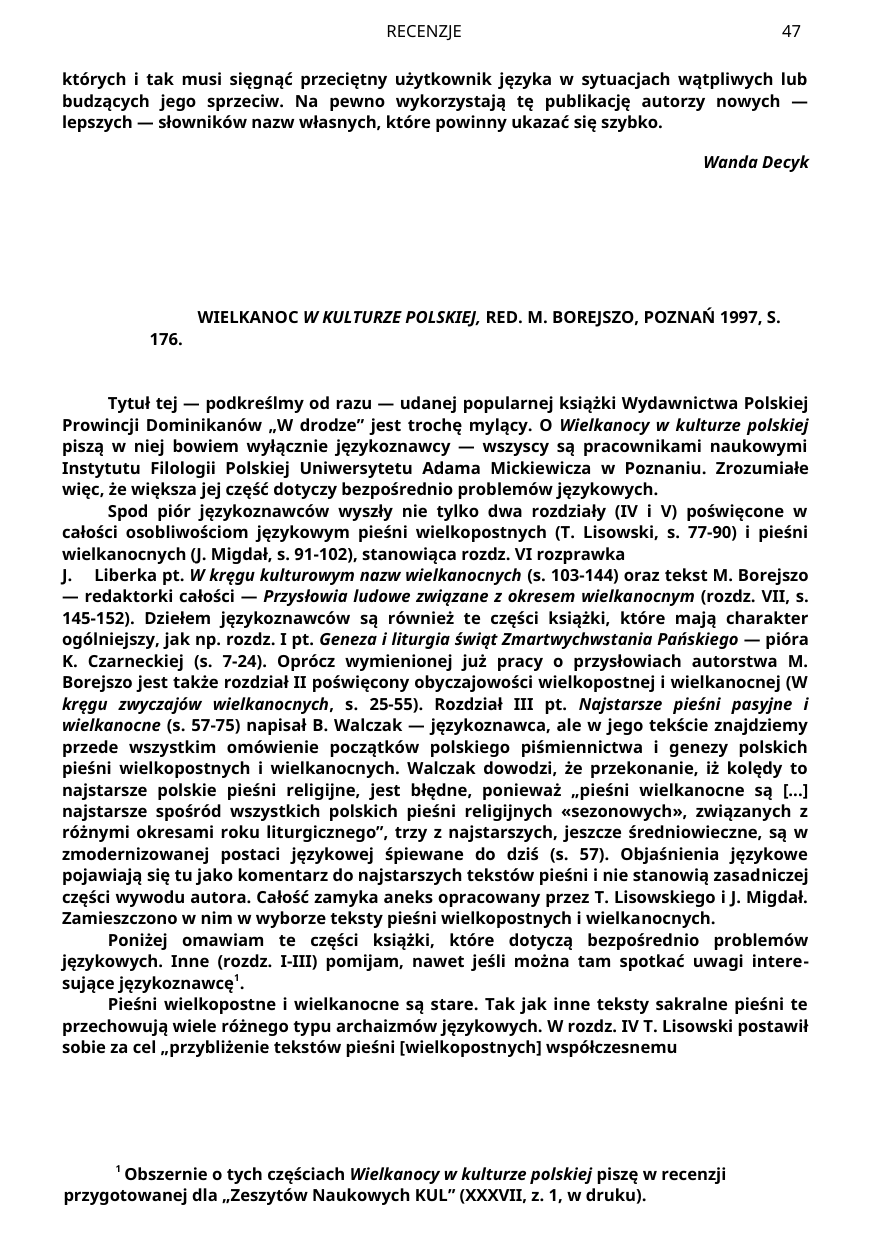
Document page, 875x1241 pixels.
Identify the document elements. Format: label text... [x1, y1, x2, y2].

text Wanda Decyk [62, 156, 809, 172]
text 1 Obszernie o tych częściach Wielkanocy w kulturze polskiej piszę w recenzji przygotowanej dla „Zeszytów Naukowych KUL” (XXXVII, z. 1, w druku). [63, 1163, 806, 1206]
text których i tak musi sięgnąć przeciętny użytkownik języka w sytuacjach wątpliwych lub budzących jego sprzeciw. Na pewno wykorzystają tę publikację autorzy nowych — lepszych — słowników nazw własnych, które powinny ukazać się szybko. [62, 69, 809, 133]
text Spod piór językoznawców wyszły nie tylko dwa rozdziały (IV i V) poświęcone w całości osobliwościom językowym pieśni wielkopostnych (T. Lisowski, s. 77-90) i pieśni wielkanocnych (J. Migdał, s. 91-102), stanowiąca rozdz. VI rozprawka [62, 500, 809, 564]
text RECENZJE [386, 24, 462, 41]
text 47 [782, 24, 801, 40]
text Tytuł tej — podkreślmy od razu — udanej popularnej książki Wydawnictwa Polskiej Prowincji Dominikanów „W drodze” jest trochę mylący. O Wielkanocy w kulturze polskiej piszą w niej bowiem wyłącznie językoznawcy — wszyscy są pracownikami naukowymi Instytutu Filologii Polskiej Uniwersytetu Adama Mickiewicza w Poznaniu. Zrozumiałe więc, że większa jej część dotyczy bezpośrednio problemów językowych. [62, 393, 809, 500]
list Liberka pt. W kręgu kulturowym nazw wielkanocnych (s. 103-144) oraz tekst M. Borejszo — redaktorki całości — Przysłowia ludowe związane z okresem wielkanocnym (rozdz. VII, s. 145-152). Dziełem językoznawców są również te części książki, które mają charakter ogólniejszy, jak np. rozdz. I pt. Geneza i liturgia świąt Zmartwychwstania Pańskiego — pióra K. Czarneckiej (s. 7-24). Oprócz wymienionej już pracy o przysłowiach autorstwa M. Borejszo jest także rozdział II poświęcony obyczajowości wielkopostnej i wielkanocnej (W kręgu zwyczajów wielkanocnych, s. 25-55). Rozdział III pt. Najstarsze pieśni pasyjne i wielkanocne (s. 57-75) napisał B. Walczak — językoznawca, ale w jego tekście znajdziemy przede wszystkim omówienie początków polskiego piśmiennictwa i genezy polskich pieśni wielkopostnych i wielkanocnych. Walczak dowodzi, że przekonanie, iż kolędy to najstarsze polskie pieśni religijne, jest błędne, ponieważ „pieśni wielkanocne są [...] najstarsze spośród wszystkich polskich pieśni religijnych «sezonowych», związanych z różnymi okresami roku liturgicznego”, trzy z najstarszych, jeszcze średniowieczne, są w zmodernizowanej postaci językowej śpiewane do dziś (s. 57). Objaśnienia językowe pojawiają się tu jako komentarz do najstarszych tekstów pieśni i nie stanowią zasadniczej części wywodu autora. Całość zamyka aneks opracowany przez T. Lisowskiego i J. Migdał. Zamieszczono w nim w wyborze teksty pieśni wielkopostnych i wielkanocnych. [62, 564, 809, 929]
text WIELKANOC W KULTURZE POLSKIEJ, RED. M. BOREJSZO, POZNAŃ 1997, S. 176. [149, 306, 809, 350]
text Pieśni wielkopostne i wielkanocne są stare. Tak jak inne teksty sakralne pieśni te przechowują wiele różnego typu archaizmów językowych. W rozdz. IV T. Lisowski postawił sobie za cel „przybliżenie tekstów pieśni [wielkopostnych] współczesnemu [62, 993, 809, 1058]
text Poniżej omawiam te części książki, które dotyczą bezpośrednio problemów językowych. Inne (rozdz. I-III) pomijam, nawet jeśli można tam spotkać uwagi interesujące językoznawcę1. [62, 929, 809, 993]
